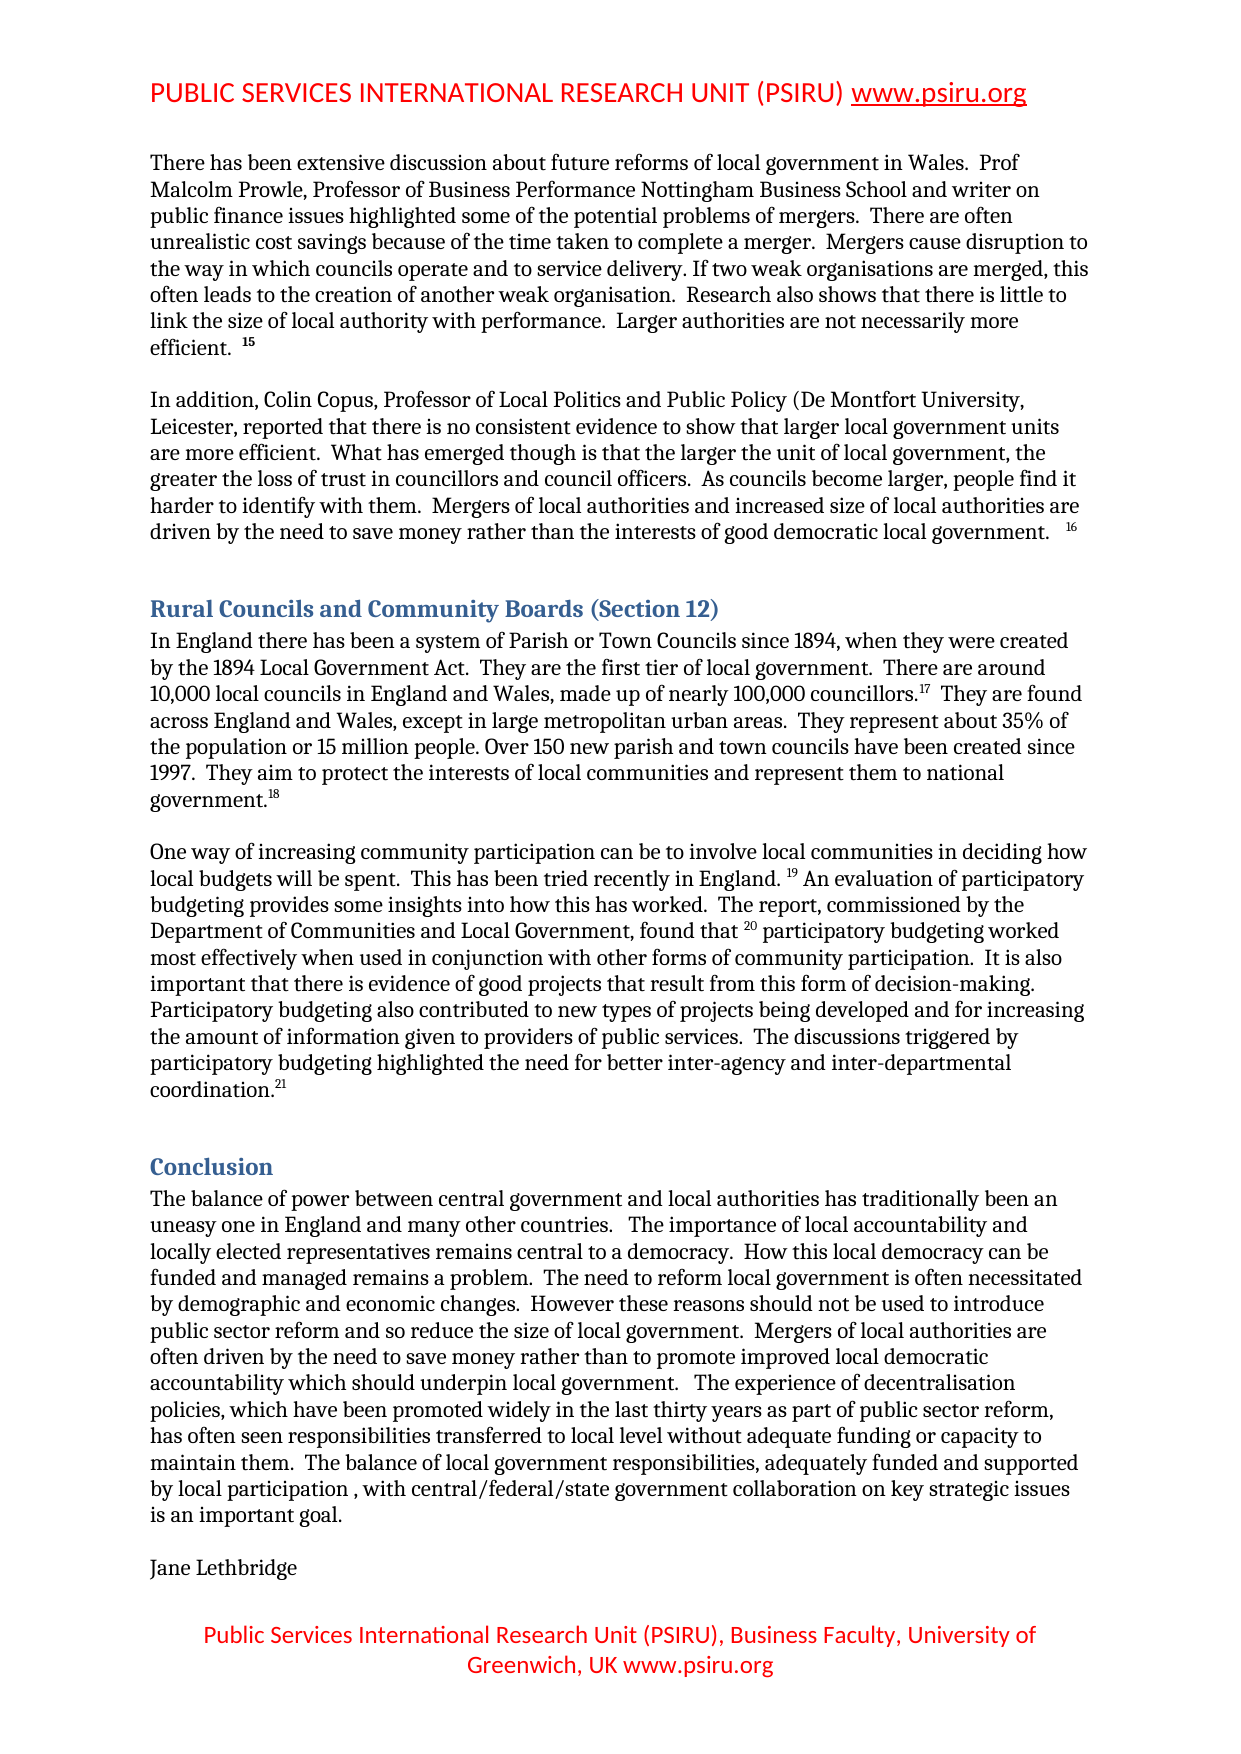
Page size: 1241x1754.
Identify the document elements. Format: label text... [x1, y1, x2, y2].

text In England there has been a system of Parish or Town Councils since 1894, when they were created by the 1894 Local Government Act. They are the first tier of local government. There are around 10,000 local councils in England and Wales, made up of nearly 100,000 councillors. They are found across England and Wales, except in large metropolitan urban areas. They represent about 35% of the population or 15 million people. Over 150 new parish and town councils have been created since 1997. They aim to protect the interests of local communities and represent them to national government. [150, 628, 1090, 813]
text Jane Lethbridge [150, 1555, 1090, 1581]
text Rural Councils and Community Boards (Section 12) [150, 595, 1090, 624]
text One way of increasing community participation can be to involve local communities in deciding how local budgets will be spent. This has been tried recently in England. An evaluation of participatory budgeting provides some insights into how this has worked. The report, commissioned by the Department of Communities and Local Government, found that participatory budgeting worked most effectively when used in conjunction with other forms of community participation. It is also important that there is evidence of good projects that result from this form of decision-making. Participatory budgeting also contributed to new types of projects being developed and for increasing the amount of information given to providers of public services. The discussions triggered by participatory budgeting highlighted the need for better inter-agency and inter-departmental coordination. [150, 839, 1090, 1103]
text There has been extensive discussion about future reforms of local government in Wales. Prof Malcolm Prowle, Professor of Business Performance Nottingham Business School and writer on public finance issues highlighted some of the potential problems of mergers. There are often unrealistic cost savings because of the time taken to complete a merger. Mergers cause disruption to the way in which councils operate and to service delivery. If two weak organisations are merged, this often leads to the creation of another weak organisation. Research also shows that there is little to link the size of local authority with performance. Larger authorities are not necessarily more efficient. [150, 150, 1090, 361]
text In addition, Colin Copus, Professor of Local Politics and Public Policy (De Montfort University, Leicester, reported that there is no consistent evidence to show that larger local government units are more efficient. What has emerged though is that the larger the unit of local government, the greater the loss of trust in councillors and council officers. As councils become larger, people find it harder to identify with them. Mergers of local authorities and increased size of local authorities are driven by the need to save money rather than the interests of good democratic local government. [150, 387, 1090, 545]
text Conclusion [150, 1153, 1090, 1181]
text The balance of power between central government and local authorities has traditionally been an uneasy one in England and many other countries. The importance of local accountability and locally elected representatives remains central to a democracy. How this local democracy can be funded and managed remains a problem. The need to reform local government is often necessitated by demographic and economic changes. However these reasons should not be used to introduce public sector reform and so reduce the size of local government. Mergers of local authorities are often driven by the need to save money rather than to promote improved local democratic accountability which should underpin local government. The experience of decentralisation policies, which have been promoted widely in the last thirty years as part of public sector reform, has often seen responsibilities transferred to local level without adequate funding or capacity to maintain them. The balance of local government responsibilities, adequately funded and supported by local participation , with central/federal/state government collaboration on key strategic issues is an important goal. [150, 1186, 1090, 1528]
